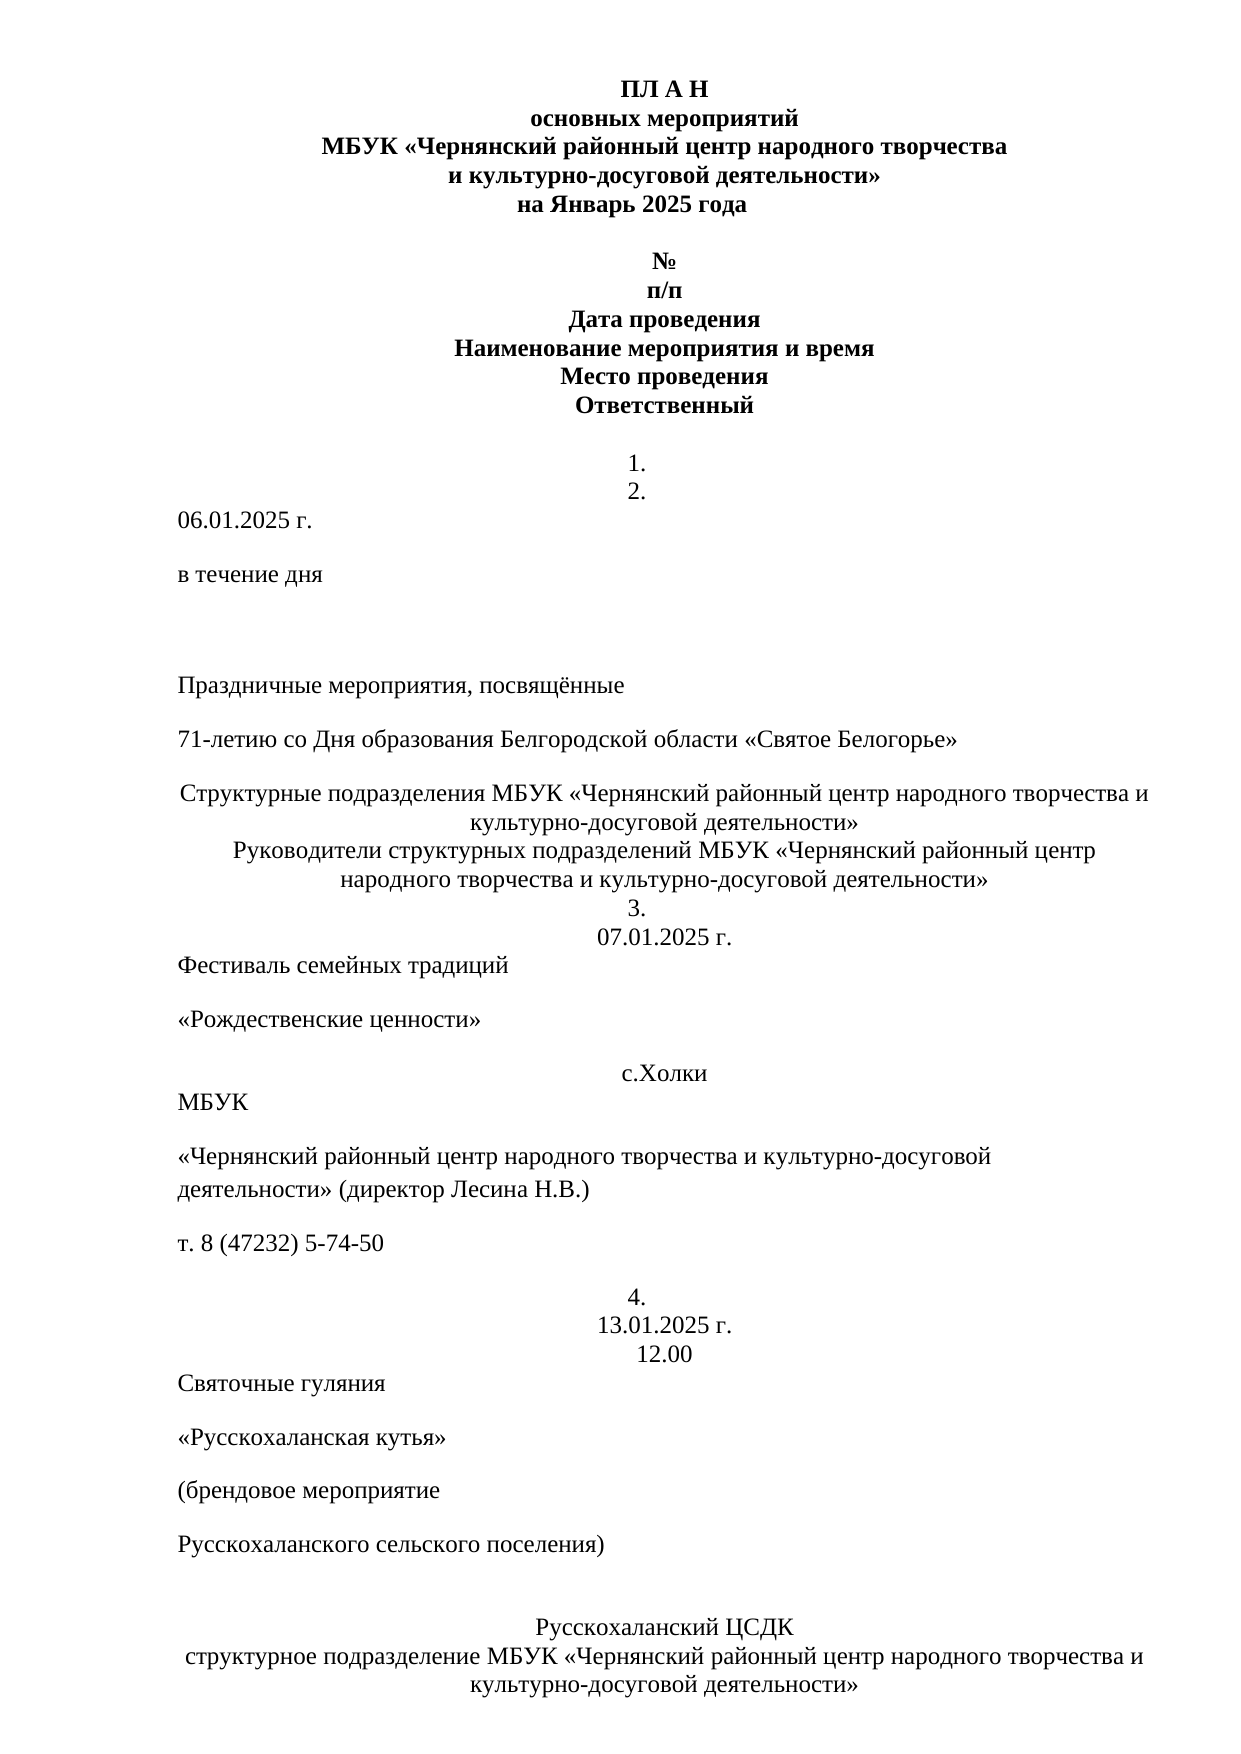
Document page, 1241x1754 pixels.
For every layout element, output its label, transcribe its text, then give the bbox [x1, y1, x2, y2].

title основных мероприятий [177, 103, 1152, 131]
title и культурно-досуговой деятельности» [177, 160, 1152, 189]
title ПЛ А Н [177, 74, 1152, 103]
title на Январь 2025 года [177, 189, 1152, 218]
title МБУК «Чернянский районный центр народного творчества [177, 131, 1152, 160]
